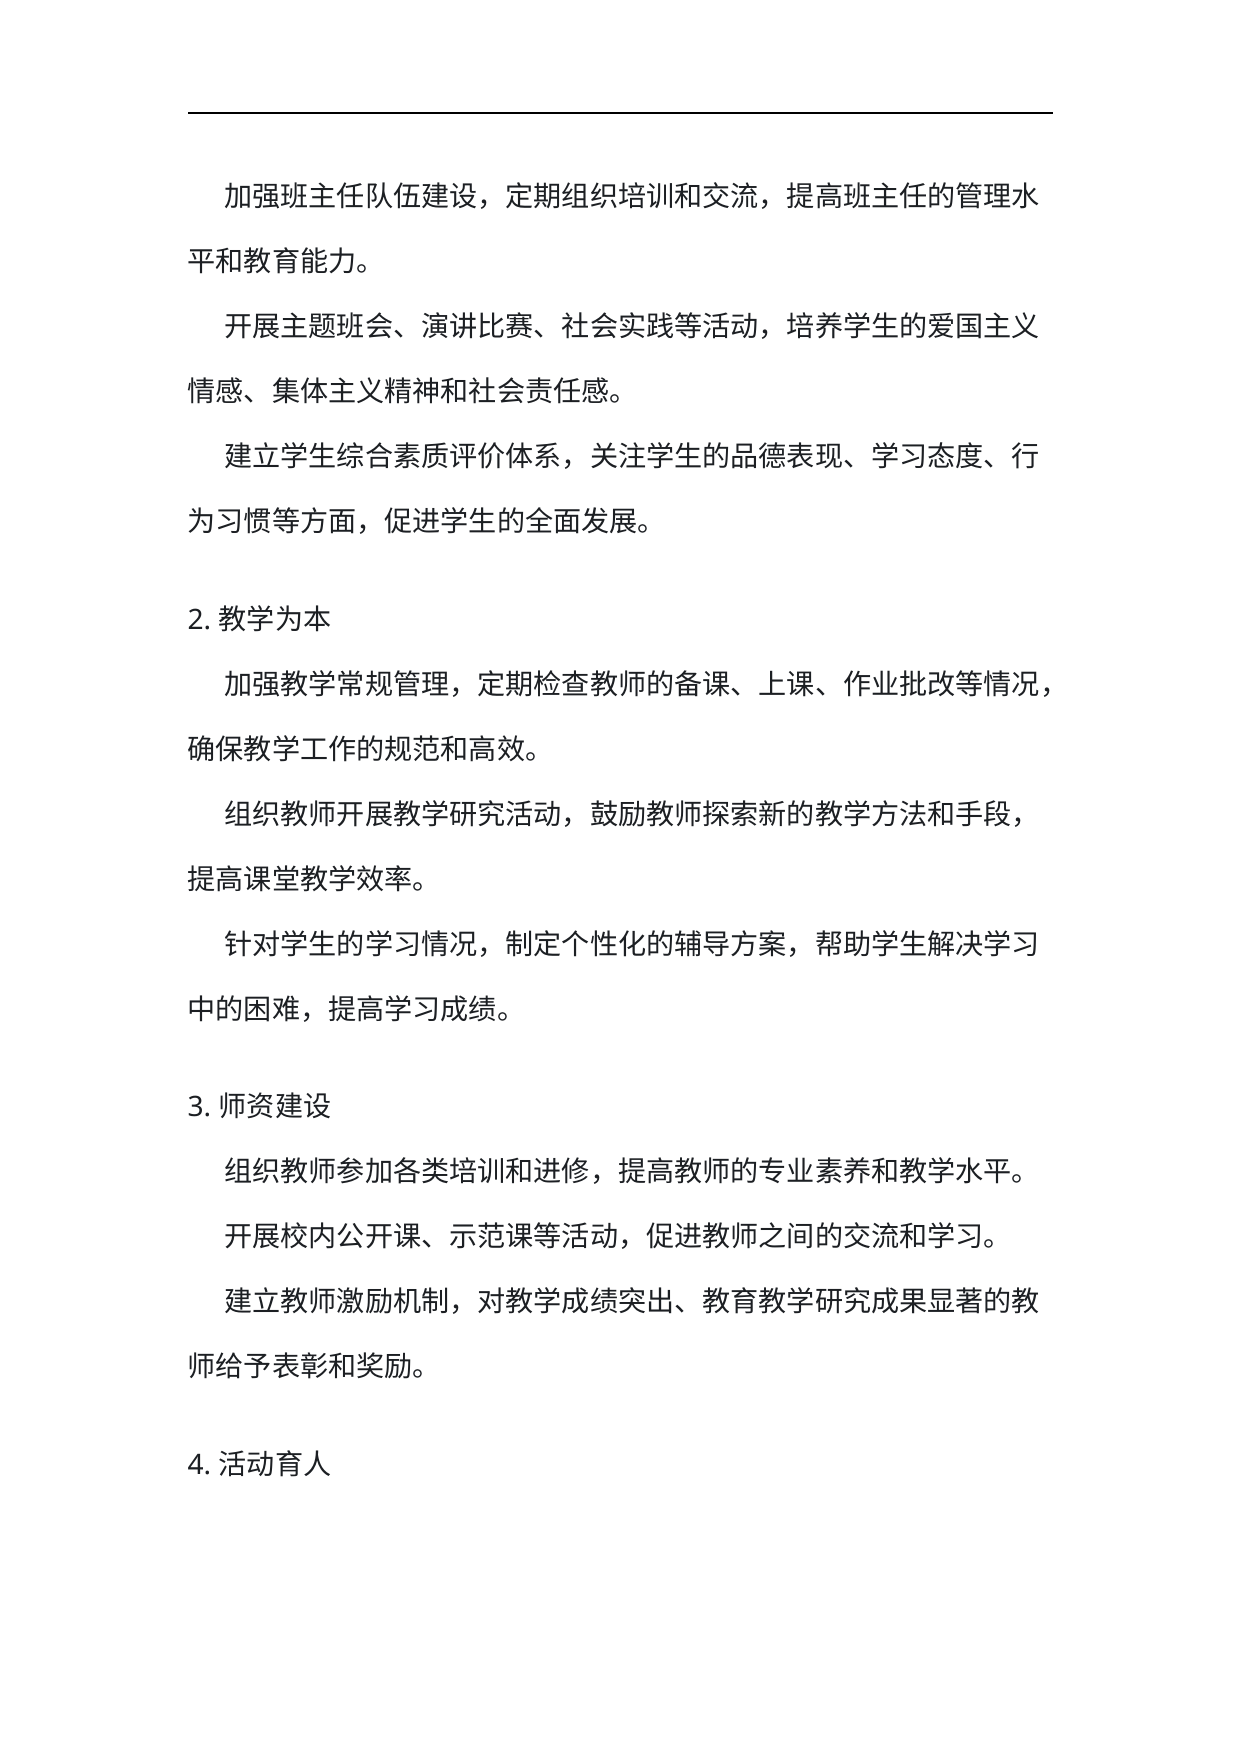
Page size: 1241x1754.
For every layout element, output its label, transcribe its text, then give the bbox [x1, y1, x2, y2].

text 4. 活动育人 [187, 1429, 1053, 1494]
text 组织教师开展教学研究活动，鼓励教师探索新的教学方法和手段，提高课堂教学效率。 [187, 779, 1053, 909]
text 开展主题班会、演讲比赛、社会实践等活动，培养学生的爱国主义情感、集体主义精神和社会责任感。 [187, 292, 1053, 422]
text 加强教学常规管理，定期检查教师的备课、上课、作业批改等情况，确保教学工作的规范和高效。 [187, 649, 1053, 779]
text 建立学生综合素质评价体系，关注学生的品德表现、学习态度、行为习惯等方面，促进学生的全面发展。 [187, 422, 1053, 552]
text 组织教师参加各类培训和进修，提高教师的专业素养和教学水平。 [187, 1137, 1053, 1202]
text 建立教师激励机制，对教学成绩突出、教育教学研究成果显著的教师给予表彰和奖励。 [187, 1267, 1053, 1397]
text 针对学生的学习情况，制定个性化的辅导方案，帮助学生解决学习中的困难，提高学习成绩。 [187, 909, 1053, 1039]
text 加强班主任队伍建设，定期组织培训和交流，提高班主任的管理水平和教育能力。 [187, 162, 1053, 292]
text 开展校内公开课、示范课等活动，促进教师之间的交流和学习。 [187, 1202, 1053, 1267]
text 3. 师资建设 [187, 1072, 1053, 1137]
text 2. 教学为本 [187, 584, 1053, 649]
